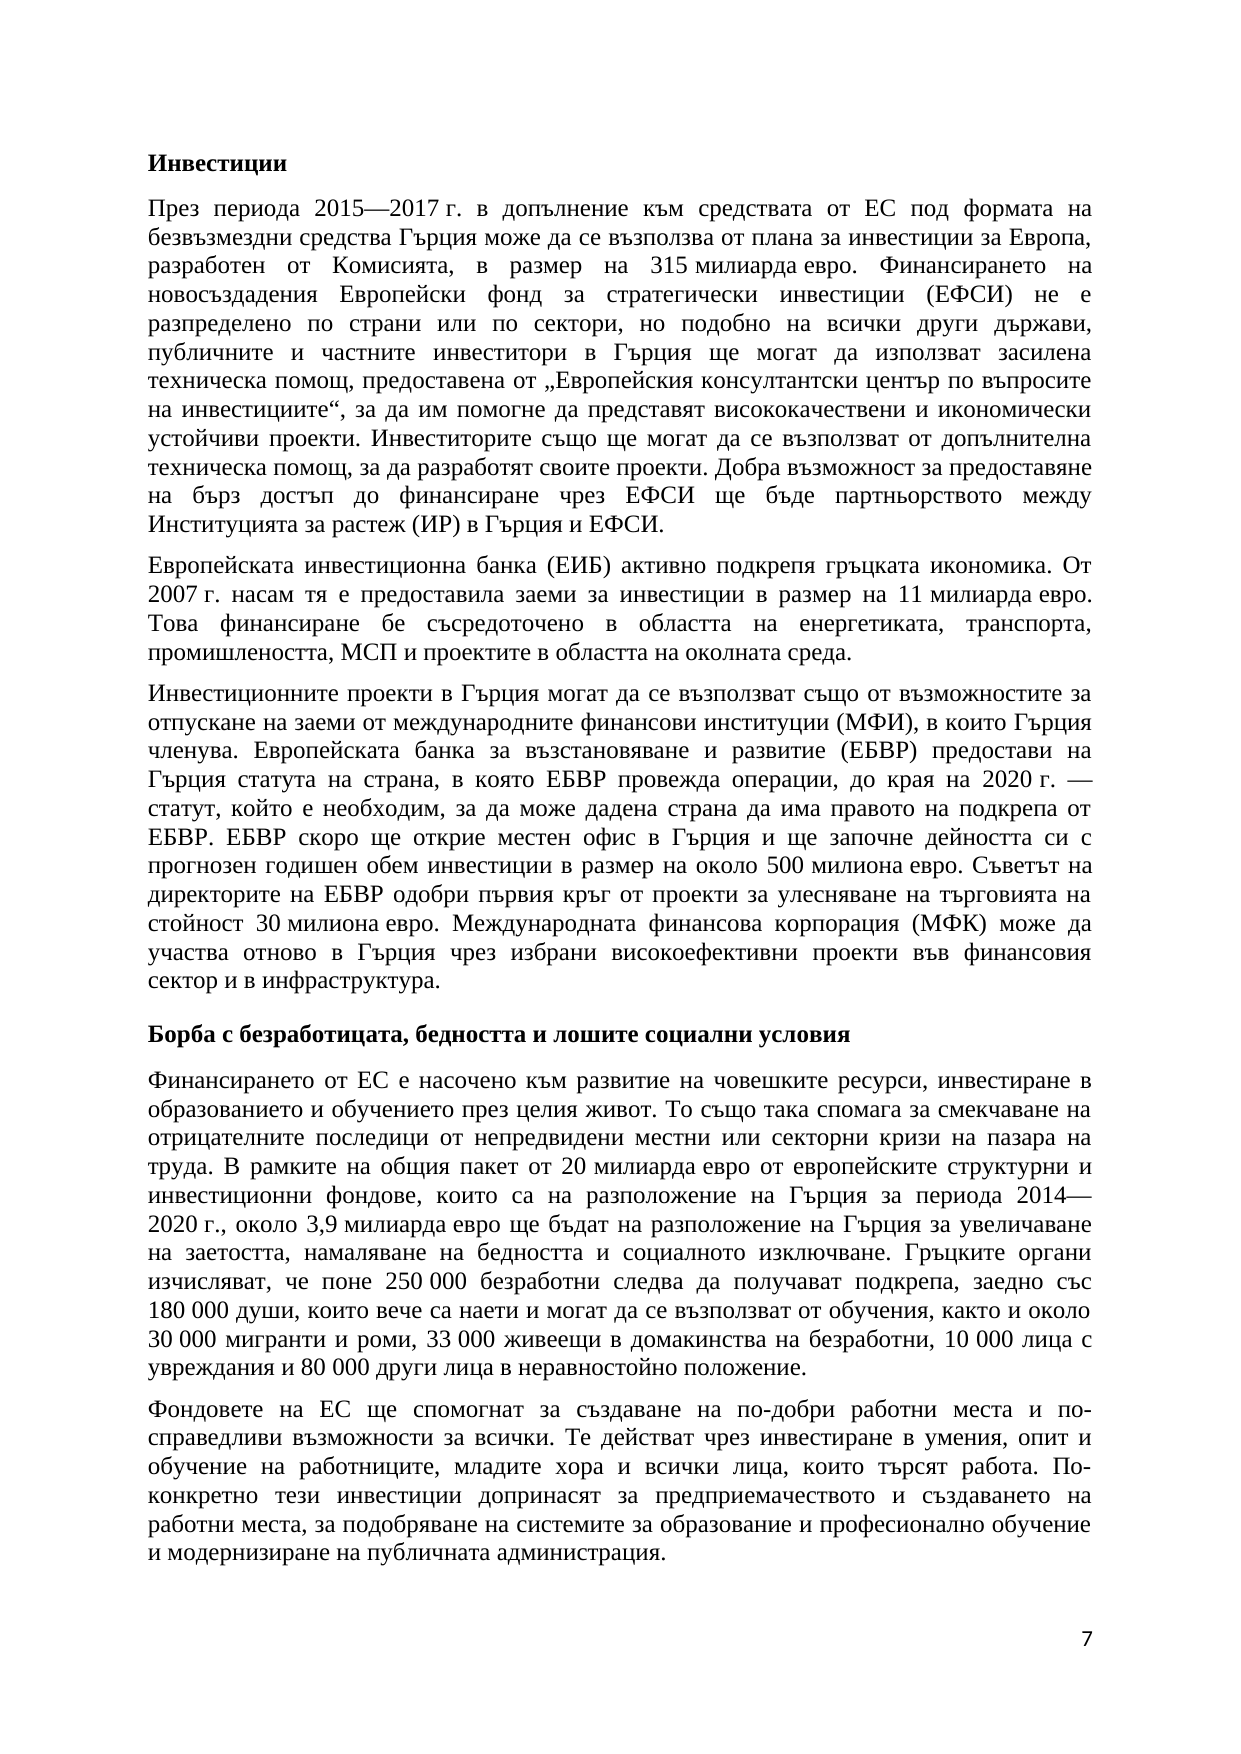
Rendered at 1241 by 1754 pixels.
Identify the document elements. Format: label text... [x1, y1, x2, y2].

text Европейската инвестиционна банка (ЕИБ) активно подкрепя гръцката икономика. От 2007 г. насам тя е предоставила заеми за инвестиции в размер на 11 милиарда евро. Това финансиране бе съсредоточено в областта на енергетиката, транспорта, промишлеността, МСП и проектите в областта на околната среда. [148, 551, 1093, 666]
text Инвестиционните проекти в Гърция могат да се възползват също от възможностите за отпускане на заеми от международните финансови институции (МФИ), в които Гърция членува. Европейската банка за възстановяване и развитие (ЕБВР) предостави на Гърция статута на страна, в която ЕБВР провежда операции, до края на 2020 г. — статут, който е необходим, за да може дадена страна да има правото на подкрепа от ЕБВР. ЕБВР скоро ще открие местен офис в Гърция и ще започне дейността си с прогнозен годишен обем инвестиции в размер на около 500 милиона евро. Съветът на директорите на ЕБВР одобри първия кръг от проекти за улесняване на търговията на стойност 30 милиона евро. Международната финансова корпорация (МФК) може да участва отново в Гърция чрез избрани високоефективни проекти във финансовия сектор и в инфраструктура. [148, 678, 1093, 994]
text Фондовете на ЕС ще спомогнат за създаване на по-добри работни места и по-справедливи възможности за всички. Те действат чрез инвестиране в умения, опит и обучение на работниците, младите хора и всички лица, които търсят работа. По-конкретно тези инвестиции допринасят за предприемачеството и създаването на работни места, за подобряване на системите за образование и професионално обучение и модернизиране на публичната администрация. [148, 1394, 1093, 1566]
text Инвестиции [148, 148, 1093, 176]
text Борба с безработицата, бедността и лошите социални условия [148, 1019, 1093, 1048]
text Финансирането от ЕС е насочено към развитие на човешките ресурси, инвестиране в образованието и обучението през целия живот. То също така спомага за смекчаване на отрицателните последици от непредвидени местни или секторни кризи на пазара на труда. В рамките на общия пакет от 20 милиарда евро от европейските структурни и инвестиционни фондове, които са на разположение на Гърция за периода 2014—2020 г., около 3,9 милиарда евро ще бъдат на разположение на Гърция за увеличаване на заетостта, намаляване на бедността и социалното изключване. Гръцките органи изчисляват, че поне 250 000 безработни следва да получават подкрепа, заедно със 180 000 души, които вече са наети и могат да се възползват от обучения, както и около 30 000 мигранти и роми, 33 000 живеещи в домакинства на безработни, 10 000 лица с увреждания и 80 000 други лица в неравностойно положение. [148, 1065, 1093, 1381]
text През периода 2015—2017 г. в допълнение към средствата от ЕС под формата на безвъзмездни средства Гърция може да се възползва от плана за инвестиции за Европа, разработен от Комисията, в размер на 315 милиарда евро. Финансирането на новосъздадения Европейски фонд за стратегически инвестиции (ЕФСИ) не е разпределено по страни или по сектори, но подобно на всички други държави, публичните и частните инвеститори в Гърция ще могат да използват засилена техническа помощ, предоставена от „Европейския консултантски център по въпросите на инвестициите“, за да им помогне да представят висококачествени и икономически устойчиви проекти. Инвеститорите също ще могат да се възползват от допълнителна техническа помощ, за да разработят своите проекти. Добра възможност за предоставяне на бърз достъп до финансиране чрез ЕФСИ ще бъде партньорството между Институцията за растеж (ИР) в Гърция и ЕФСИ. [148, 193, 1093, 538]
